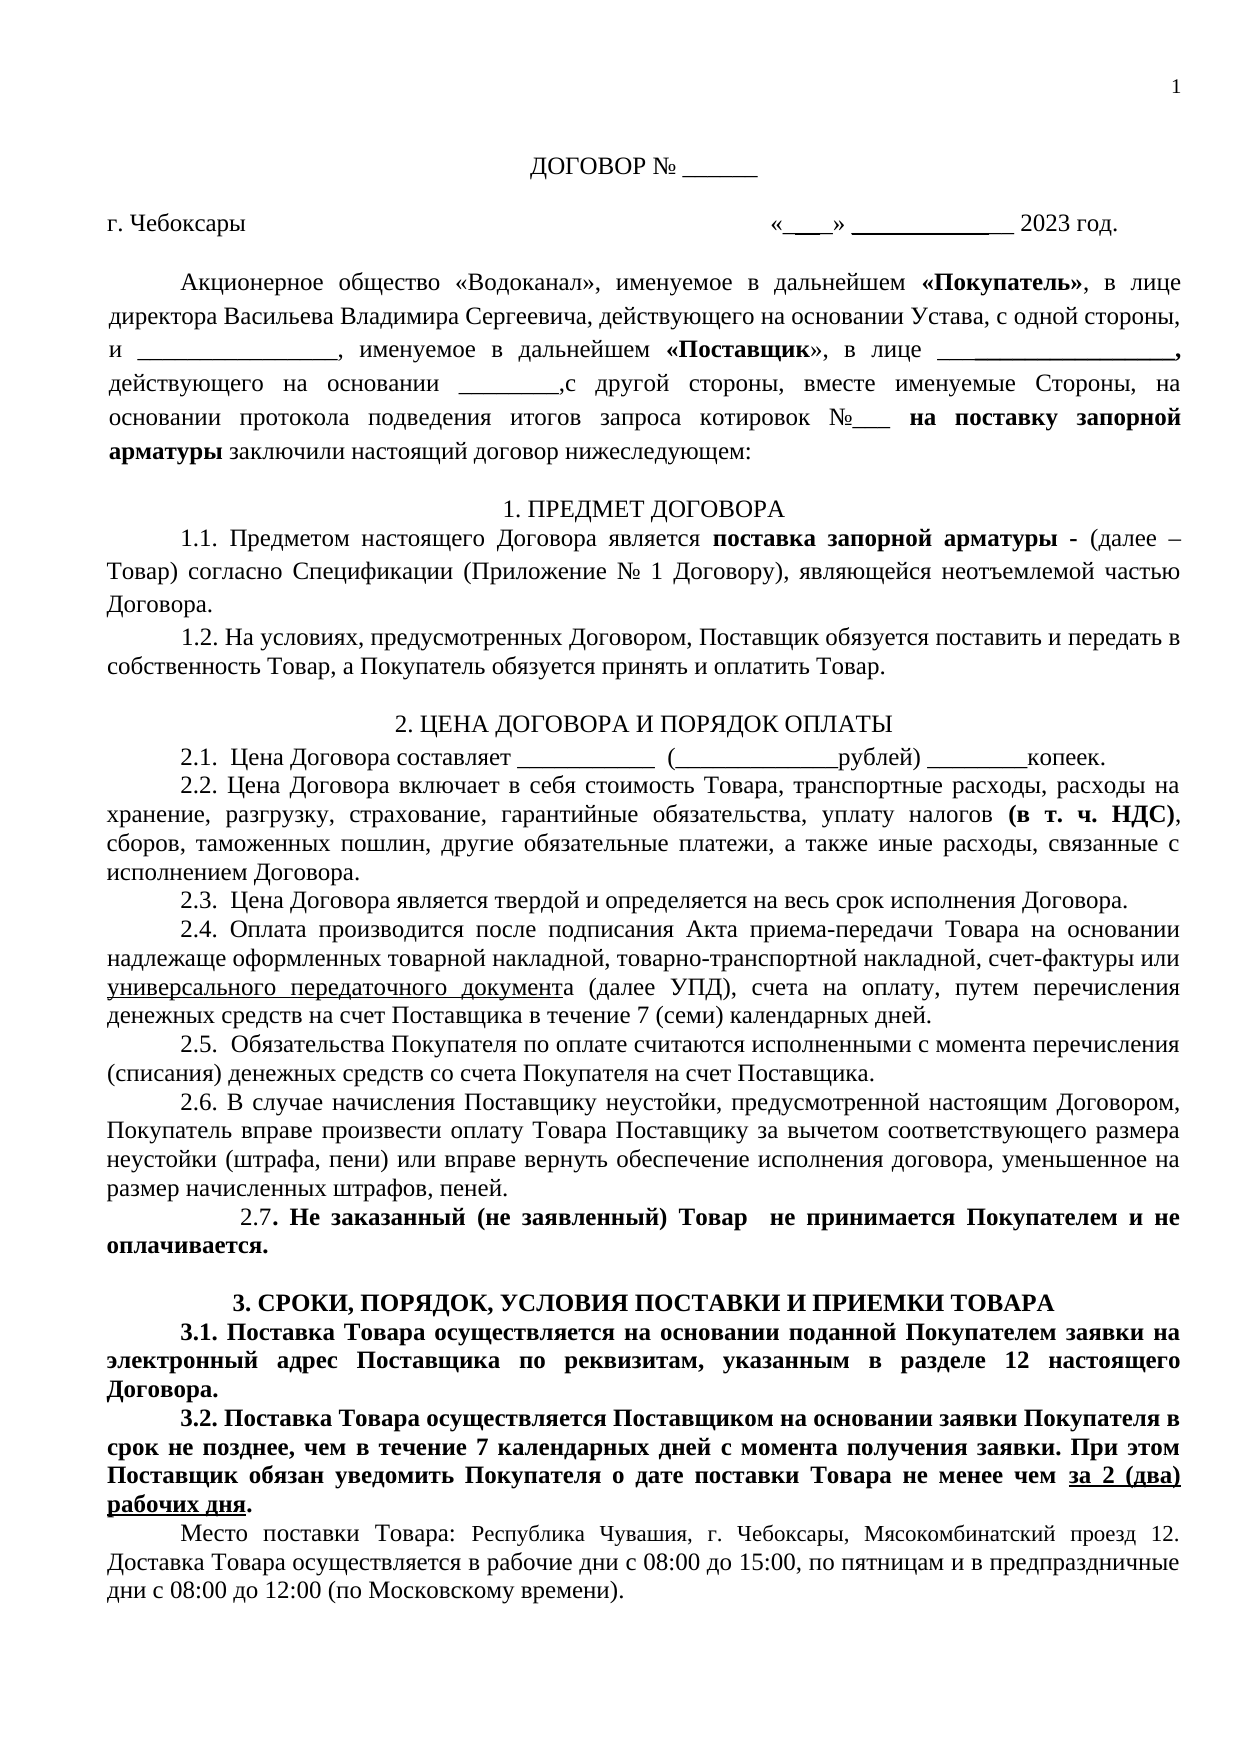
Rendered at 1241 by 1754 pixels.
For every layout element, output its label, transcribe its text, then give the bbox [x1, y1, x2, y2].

text 3.1. Поставка Товара осуществляется на основании поданной Покупателем заявки на электронный адрес Поставщика по реквизитам, указанным в разделе 12 настоящего Договора. [106, 1317, 1181, 1403]
text 2.1. Цена Договора составляет ___________ (_____________рублей) ________копеек. [106, 742, 1181, 770]
text 3.2. Поставка Товара осуществляется Поставщиком на основании заявки Покупателя в срок не позднее, чем в течение 7 календарных дней с момента получения заявки. При этом Поставщик обязан уведомить Покупателя о дате поставки Товара не менее чем за 2 (два) рабочих дня. [107, 1403, 1181, 1518]
text ДОГОВОР № ______ [107, 151, 1181, 179]
text 1.1. Предметом настоящего Договора является поставка запорной арматуры - (далее – Товар) согласно Спецификации (Приложение № 1 Договору), являющейся неотъемлемой частью Договора. [106, 523, 1181, 618]
text 2.3. Цена Договора является твердой и определяется на весь срок исполнения Договора. [106, 885, 1181, 914]
text 1. ПРЕДМЕТ ДОГОВОРА [106, 494, 1181, 523]
text 1.2. На условиях, предусмотренных Договором, Поставщик обязуется поставить и передать в собственность Товар, а Покупатель обязуется принять и оплатить Товар. [107, 622, 1181, 680]
text Акционерное общество «Водоканал», именуемое в дальнейшем «Покупатель», в лице директора Васильева Владимира Сергеевича, действующего на основании Устава, с одной стороны, и ________________, именуемое в дальнейшем «Поставщик», в лице ___________________, действующего на основании ________,с другой стороны, вместе именуемые Стороны, на основании протокола подведения итогов запроса котировок №___ на поставку запорной арматуры заключили настоящий договор нижеследующем: [108, 263, 1181, 466]
text 3. СРОКИ, ПОРЯДОК, УСЛОВИЯ ПОСТАВКИ И ПРИЕМКИ ТОВАРА [106, 1288, 1181, 1317]
text 2.7. Не заказанный (не заявленный) Товар не принимается Покупателем и не оплачивается. [106, 1202, 1181, 1259]
title 2. ЦЕНА ДОГОВОРА И ПОРЯДОК ОПЛАТЫ [106, 709, 1181, 737]
text 2.4. Оплата производится после подписания Акта приема-передачи Товара на основании надлежаще оформленных товарной накладной, товарно-транспортной накладной, счет-фактуры или универсального передаточного документа (далее УПД), счета на оплату, путем перечисления денежных средств на счет Поставщика в течение 7 (семи) календарных дней. [107, 914, 1181, 1029]
text Место поставки Товара: Республика Чувашия, г. Чебоксары, Мясокомбинатский проезд 12. Доставка Товара осуществляется в рабочие дни с 08:00 до 15:00, по пятницам и в предпраздничные дни с 08:00 до 12:00 (по Московскому времени). [107, 1518, 1181, 1604]
text 2.5. Обязательства Покупателя по оплате считаются исполненными с момента перечисления (списания) денежных средств со счета Покупателя на счет Поставщика. [107, 1029, 1181, 1087]
text 2.6. В случае начисления Поставщику неустойки, предусмотренной настоящим Договором, Покупатель вправе произвести оплату Товара Поставщику за вычетом соответствующего размера неустойки (штрафа, пени) или вправе вернуть обеспечение исполнения договора, уменьшенное на размер начисленных штрафов, пеней. [106, 1087, 1181, 1202]
text г. Чебоксары «____» _____________ 2023 год. [107, 208, 1181, 237]
text 2.2. Цена Договора включает в себя стоимость Товара, транспортные расходы, расходы на хранение, разгрузку, страхование, гарантийные обязательства, уплату налогов (в т. ч. НДС), сборов, таможенных пошлин, другие обязательные платежи, а также иные расходы, связанные с исполнением Договора. [106, 770, 1181, 885]
